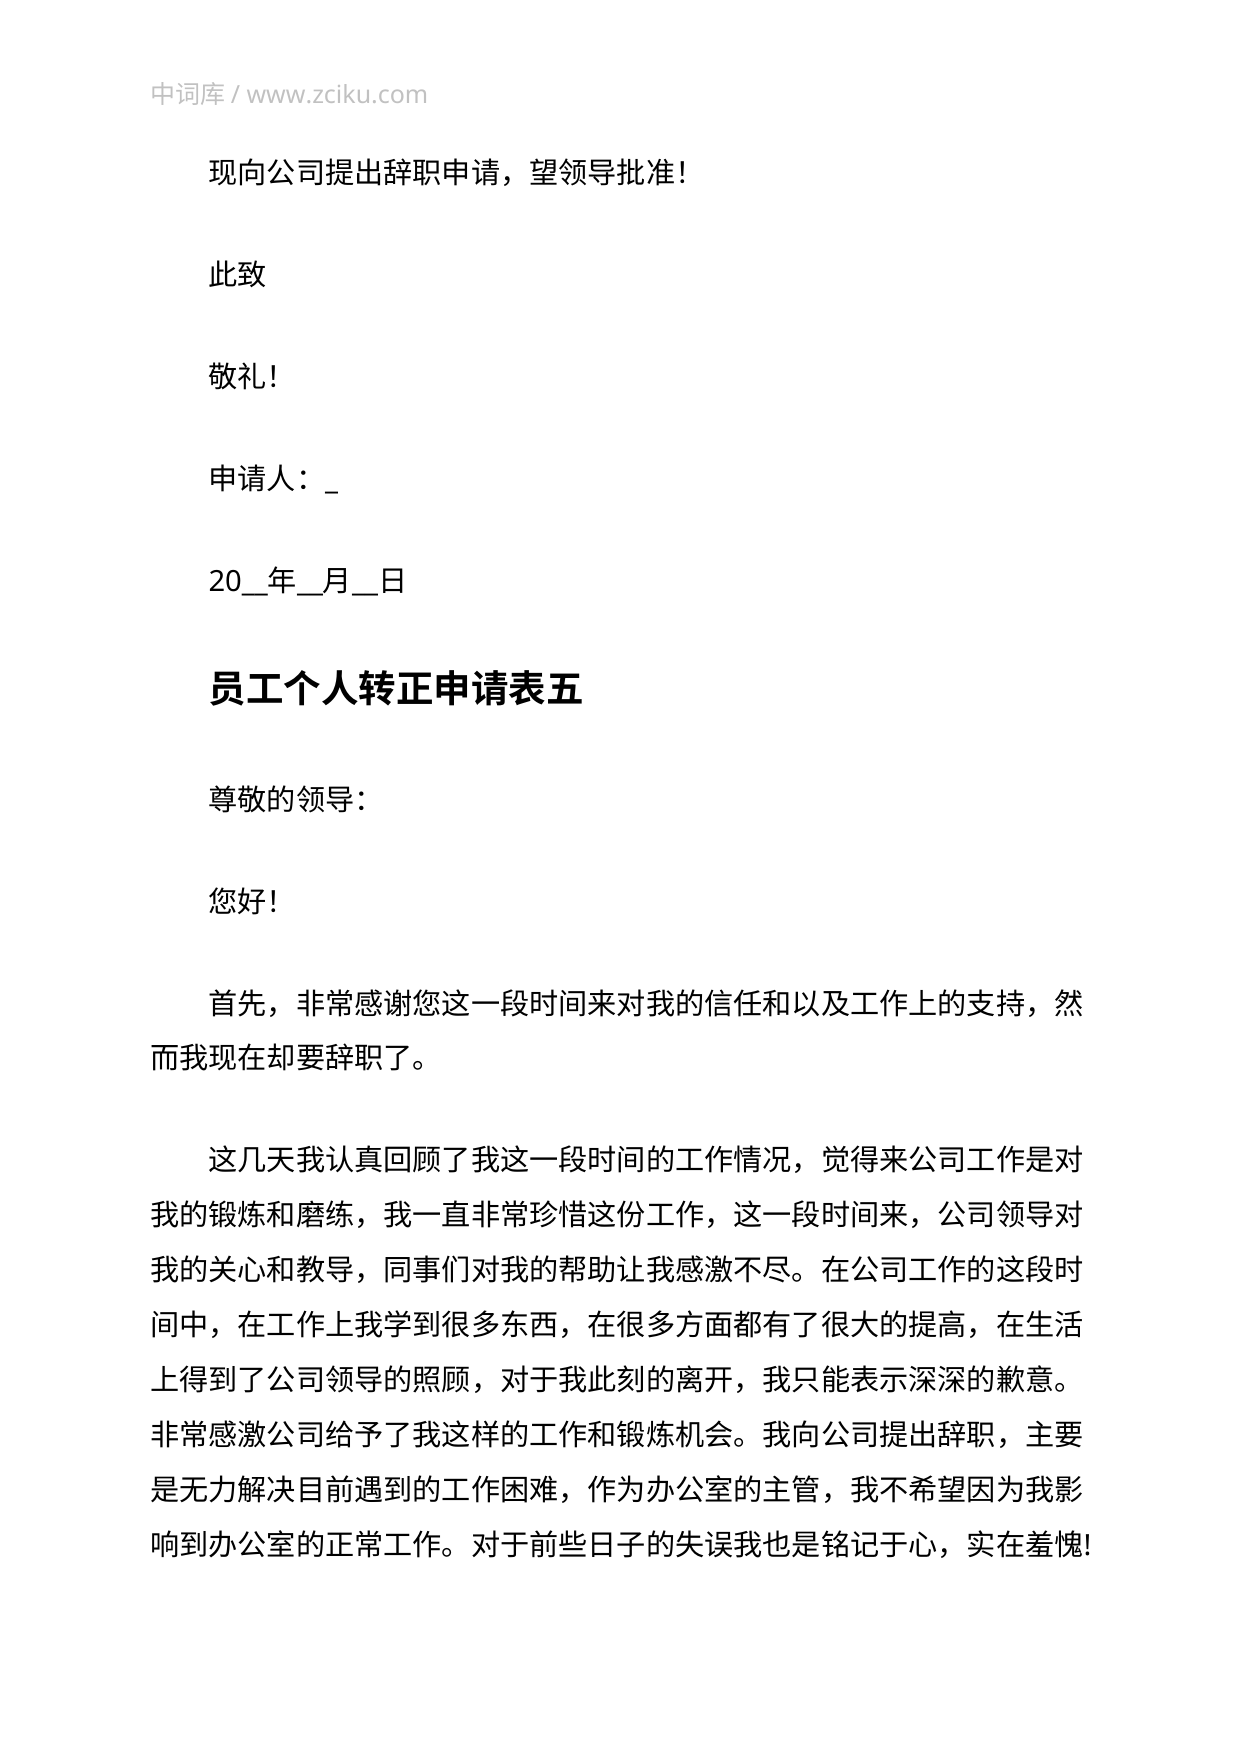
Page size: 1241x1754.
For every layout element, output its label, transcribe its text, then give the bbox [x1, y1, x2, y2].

text 您好！ [150, 878, 1090, 921]
text 敬礼！ [150, 353, 1090, 396]
text 现向公司提出辞职申请，望领导批准！ [150, 150, 1090, 192]
text 首先，非常感谢您这一段时间来对我的信任和以及工作上的支持，然而我现在却要辞职了。 [150, 980, 1090, 1077]
text 员工个人转正申请表五 [150, 659, 1090, 713]
text 尊敬的领导： [150, 777, 1090, 819]
text 申请人：_ [150, 455, 1090, 498]
text 此致 [150, 252, 1090, 294]
text 20__年__月__日 [150, 557, 1090, 600]
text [150, 1137, 1090, 1563]
